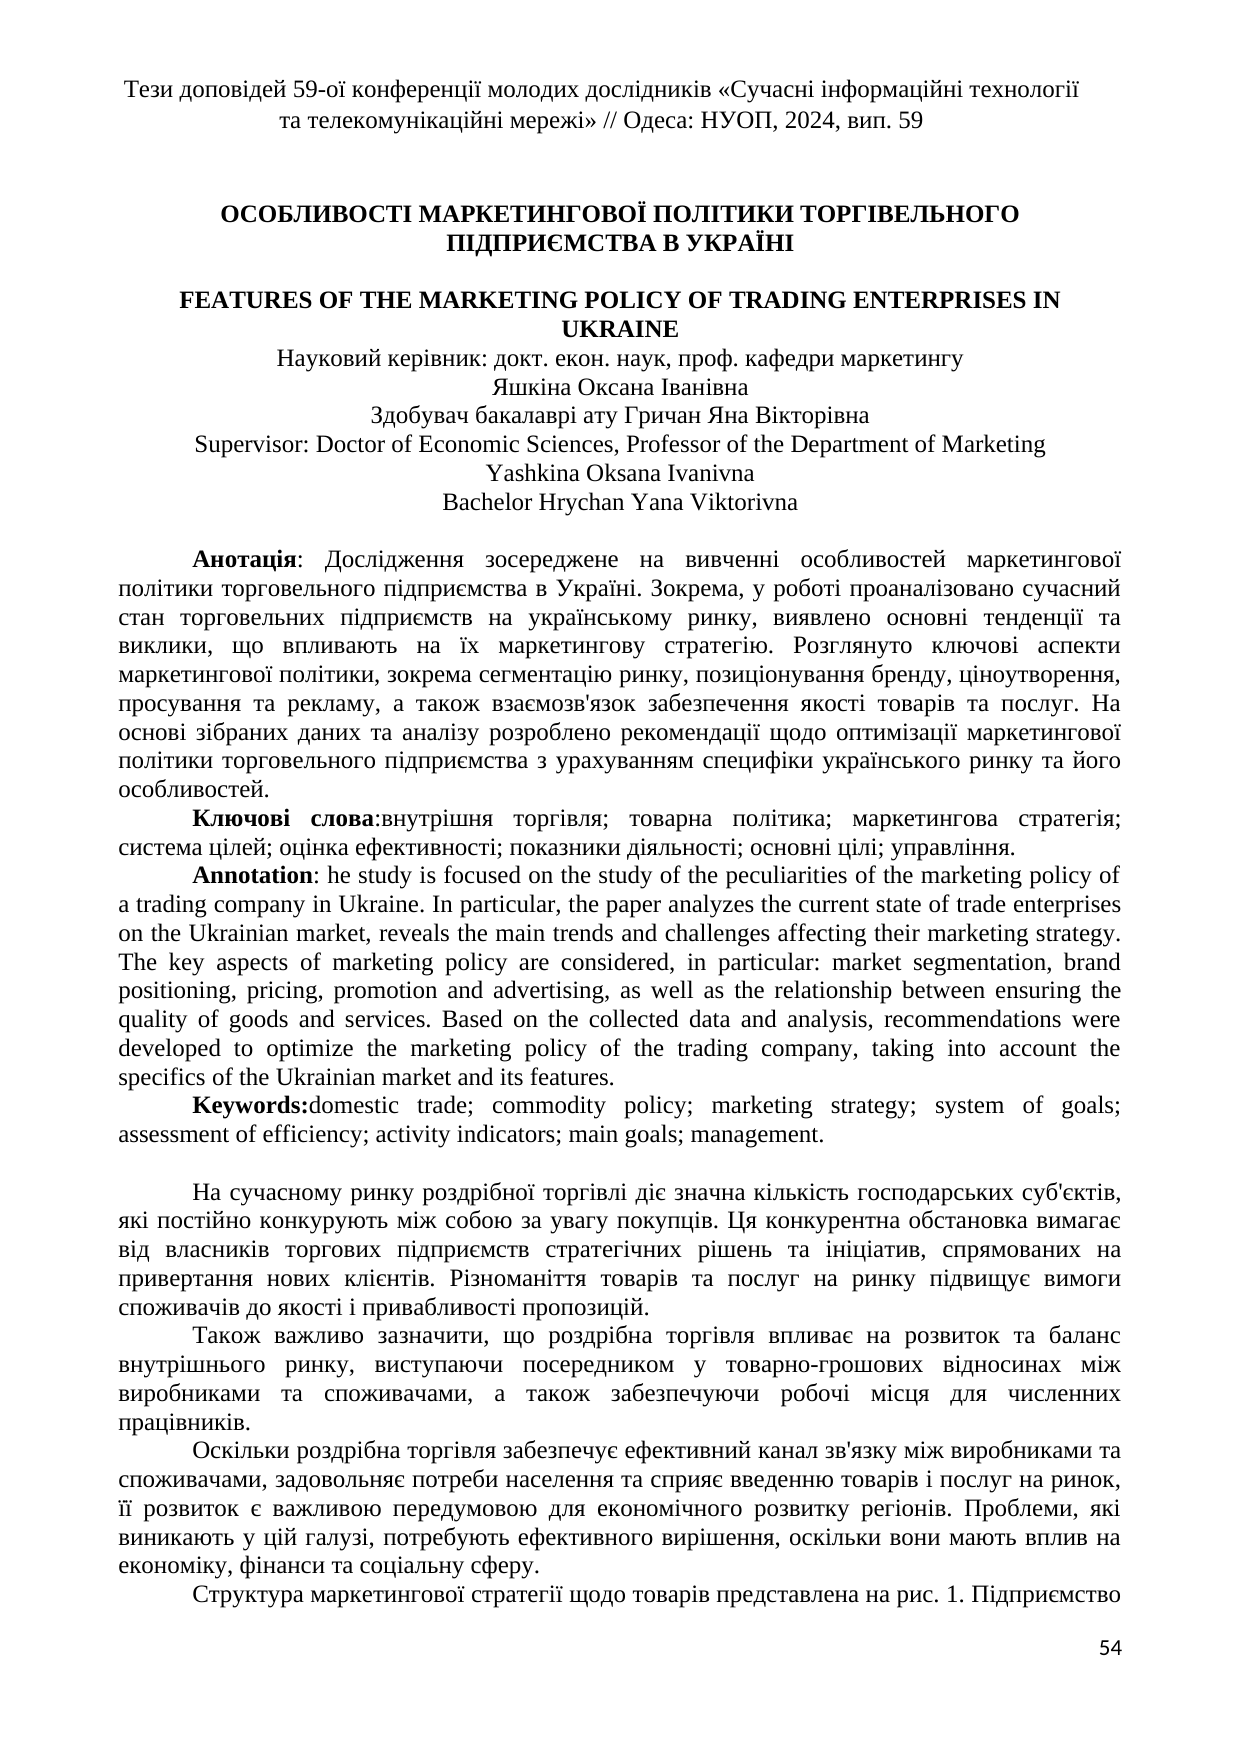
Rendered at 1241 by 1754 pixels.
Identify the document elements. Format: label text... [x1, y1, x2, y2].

text Yashkina Oksana Ivanivna [118, 458, 1122, 487]
text Supervisor: Doctor of Economic Sciences, Professor of the Department of Marketing [118, 429, 1122, 458]
text Оскільки роздрібна торгівля забезпечує ефективний канал зв'язку між виробниками та споживачами, задовольняє потреби населення та сприяє введенню товарів і послуг на ринок, її розвиток є важливою передумовою для економічного розвитку регіонів. Проблеми, які виникають у цій галузі, потребують ефективного вирішення, оскільки вони мають вплив на економіку, фінанси та соціальну сферу. [118, 1436, 1122, 1579]
text Також важливо зазначити, що роздрібна торгівля впливає на розвиток та баланс внутрішнього ринку, виступаючи посередником у товарно-грошових відносинах між виробниками та споживачами, а також забезпечуючи робочі місця для численних працівників. [118, 1321, 1122, 1436]
text FEATURES OF THE MARKETING POLICY OF TRADING ENTERPRISES IN UKRAINE [118, 286, 1122, 343]
text Анотація: Дослідження зосереджене на вивченні особливостей маркетингової політики торговельного підприємства в Україні. Зокрема, у роботі проаналізовано сучасний стан торговельних підприємств на українському ринку, виявлено основні тенденції та виклики, що впливають на їх маркетингову стратегію. Розглянуто ключові аспекти маркетингової політики, зокрема сегментацію ринку, позиціонування бренду, ціноутворення, просування та рекламу, а також взаємозв'язок забезпечення якості товарів та послуг. На основі зібраних даних та аналізу розроблено рекомендації щодо оптимізації маркетингової політики торговельного підприємства з урахуванням специфіки українського ринку та його особливостей. [118, 544, 1122, 803]
text Науковий керівник: докт. екон. наук, проф. кафедри маркетингу [118, 343, 1122, 372]
text Ключові слова:внутрішня торгівля; товарна політика; маркетингова стратегія; система цілей; оцінка ефективності; показники діяльності; основні цілі; управління. [118, 803, 1122, 861]
text Яшкіна Оксана Іванівна [118, 372, 1122, 401]
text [118, 1579, 1122, 1608]
text Bachelor Hrychan Yana Viktorivna [118, 487, 1122, 516]
text Здобувач бакалаврі ату Гричан Яна Вікторівна [118, 401, 1122, 429]
text На сучасному ринку роздрібної торгівлі діє значна кількість господарських суб'єктів, які постійно конкурують між собою за увагу покупців. Ця конкурентна обстановка вимагає від власників торгових підприємств стратегічних рішень та ініціатив, спрямованих на привертання нових клієнтів. Різноманіття товарів та послуг на ринку підвищує вимоги споживачів до якості і привабливості пропозицій. [118, 1177, 1122, 1321]
text ОСОБЛИВОСТІ МАРКЕТИНГОВОЇ ПОЛІТИКИ ТОРГІВЕЛЬНОГО ПІДПРИЄМСТВА В УКРАЇНІ [118, 199, 1122, 257]
text Annotation: he study is focused on the study of the peculiarities of the marketing policy of a trading company in . In particular, the paper analyzes the current state of trade enterprises on the Ukrainian market, reveals the main trends and challenges affecting their marketing strategy. The key aspects of marketing policy are considered, in particular: market segmentation, brand positioning, pricing, promotion and advertising, as well as the relationship between ensuring the quality of goods and services. Based on the collected data and analysis, recommendations were developed to optimize the marketing policy of the trading company, taking into account the specifics of the Ukrainian market and its features. [118, 861, 1122, 1091]
text Keywords:domestic trade; commodity policy; marketing strategy; system of goals; assessment of efficiency; activity indicators; main goals; management. [118, 1091, 1122, 1148]
